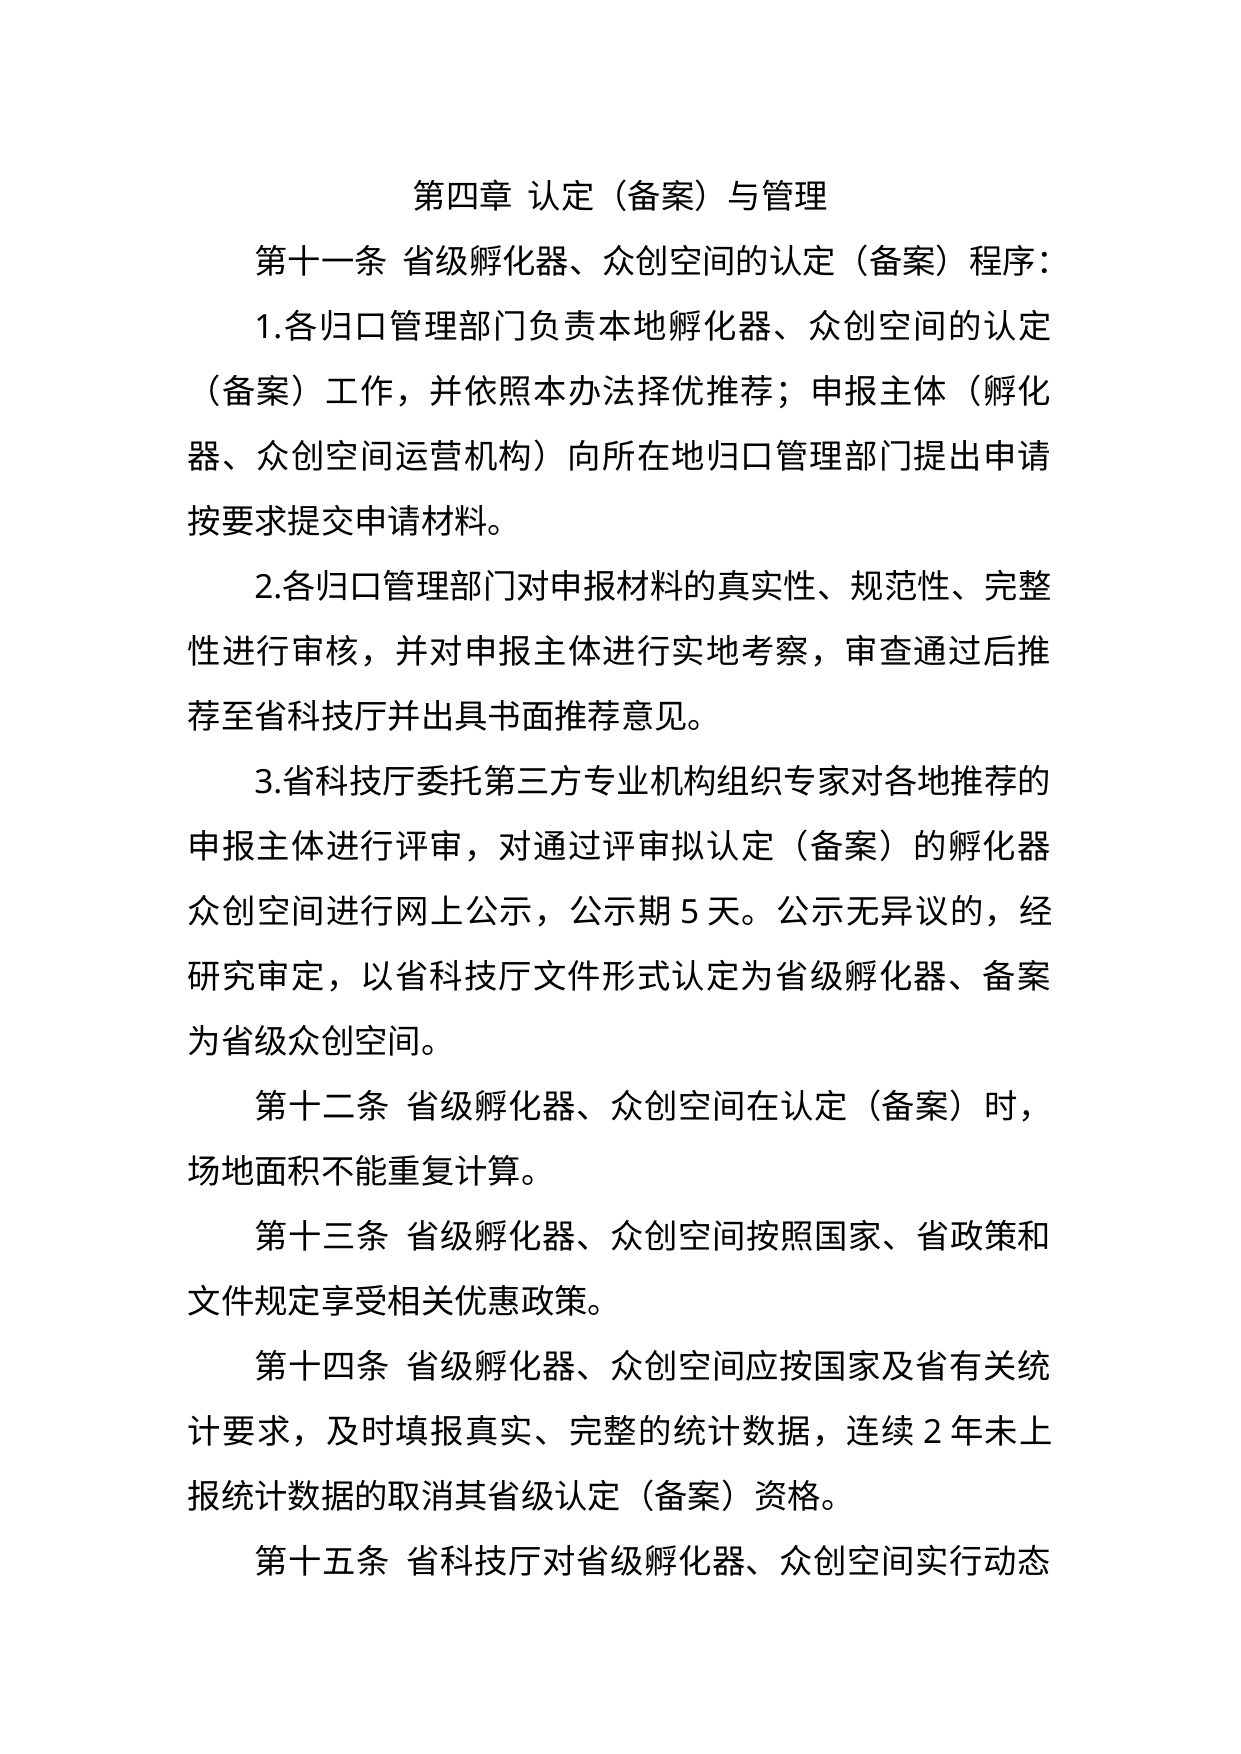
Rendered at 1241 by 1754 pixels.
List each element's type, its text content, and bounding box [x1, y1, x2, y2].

text 3.省科技厅委托第三方专业机构组织专家对各地推荐的申报主体进行评审，对通过评审拟认定（备案）的孵化器、众创空间进行网上公示，公示期5天。公示无异议的，经研究审定，以省科技厅文件形式认定为省级孵化器、备案为省级众创空间。 [187, 747, 1053, 1072]
text 第四章 认定（备案）与管理 [187, 162, 1053, 227]
text 第十二条 省级孵化器、众创空间在认定（备案）时，场地面积不能重复计算。 [187, 1072, 1053, 1202]
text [187, 1527, 1053, 1592]
text 第十四条 省级孵化器、众创空间应按国家及省有关统计要求，及时填报真实、完整的统计数据，连续2年未上报统计数据的取消其省级认定（备案）资格。 [187, 1332, 1053, 1527]
text 2.各归口管理部门对申报材料的真实性、规范性、完整性进行审核，并对申报主体进行实地考察，审查通过后推荐至省科技厅并出具书面推荐意见。 [187, 552, 1053, 747]
text 第十三条 省级孵化器、众创空间按照国家、省政策和文件规定享受相关优惠政策。 [187, 1202, 1053, 1332]
text 第十一条 省级孵化器、众创空间的认定（备案）程序： [187, 227, 1053, 292]
text 1.各归口管理部门负责本地孵化器、众创空间的认定（备案）工作，并依照本办法择优推荐；申报主体（孵化器、众创空间运营机构）向所在地归口管理部门提出申请，按要求提交申请材料。 [187, 292, 1053, 552]
